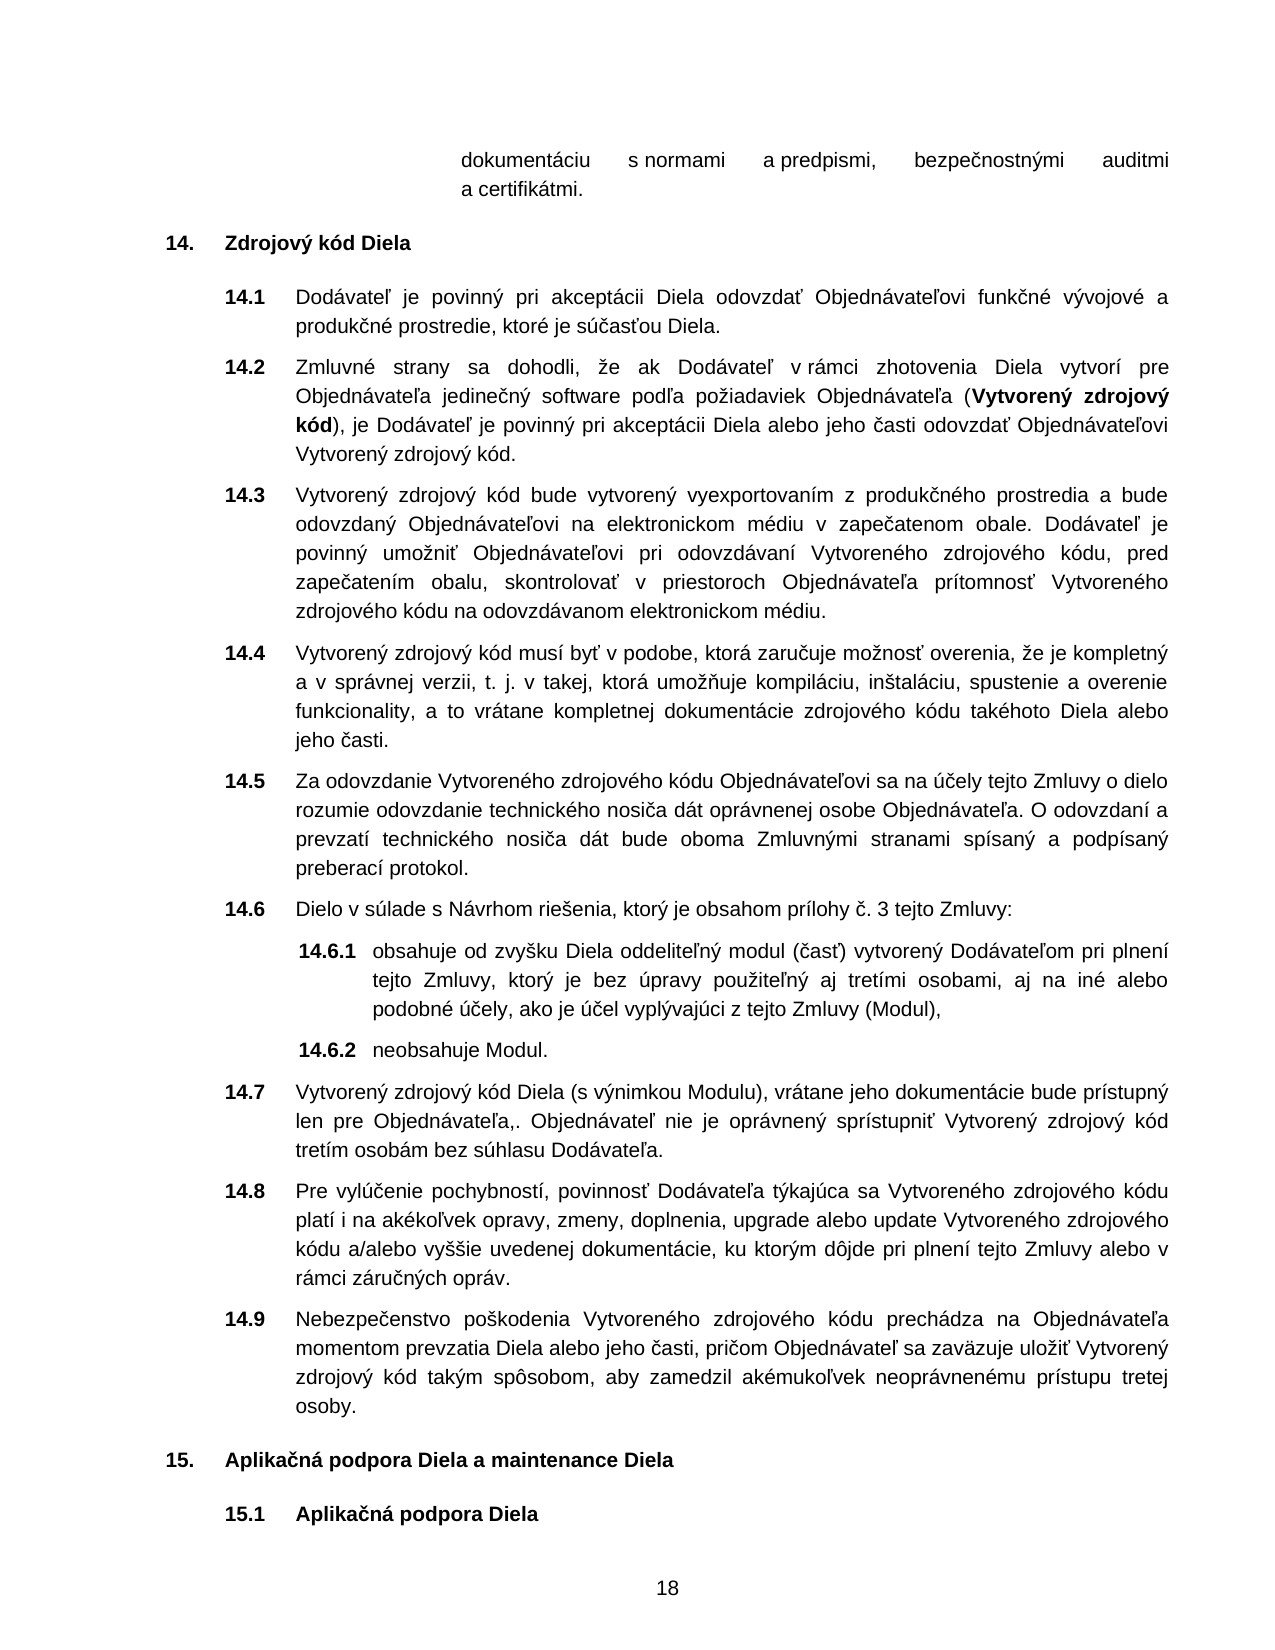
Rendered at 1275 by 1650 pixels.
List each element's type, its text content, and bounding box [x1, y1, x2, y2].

list Aplikačná podpora Diela a maintenance Diela [165, 1448, 1169, 1472]
list Zmluvné strany sa dohodli, že ak Dodávateľ v rámci zhotovenia Diela vytvorí pre Objednávateľa jedinečný software podľa požiadaviek Objednávateľa (Vytvorený zdrojový kód), je Dodávateľ je povinný pri akceptácii Diela alebo jeho časti odovzdať Objednávateľovi Vytvorený zdrojový kód. [224, 355, 1169, 466]
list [372, 148, 1169, 201]
list Dodávateľ je povinný pri akceptácii Diela odovzdať Objednávateľovi funkčné vývojové a produkčné prostredie, ktoré je súčasťou Diela. [224, 284, 1169, 337]
list Aplikačná podpora Diela [224, 1502, 1169, 1526]
list Pre vylúčenie pochybností, povinnosť Dodávateľa týkajúca sa Vytvoreného zdrojového kódu platí i na akékoľvek opravy, zmeny, doplnenia, upgrade alebo update Vytvoreného zdrojového kódu a/alebo vyššie uvedenej dokumentácie, ku ktorým dôjde pri plnení tejto Zmluvy alebo v rámci záručných opráv. [224, 1179, 1169, 1290]
list obsahuje od zvyšku Diela oddeliteľný modul (časť) vytvorený Dodávateľom pri plnení tejto Zmluvy, ktorý je bez úpravy použiteľný aj tretími osobami, aj na iné alebo podobné účely, ako je účel vyplývajúci z tejto Zmluvy (Modul), [298, 939, 1169, 1021]
list Vytvorený zdrojový kód musí byť v podobe, ktorá zaručuje možnosť overenia, že je kompletný a v správnej verzii, t. j. v takej, ktorá umožňuje kompiláciu, inštaláciu, spustenie a overenie funkcionality, a to vrátane kompletnej dokumentácie zdrojového kódu takéhoto Diela alebo jeho časti. [224, 641, 1169, 751]
list neobsahuje Modul. [298, 1038, 1169, 1062]
list Zdrojový kód Diela [165, 231, 1169, 254]
list Vytvorený zdrojový kód bude vytvorený vyexportovaním z produkčného prostredia a bude odovzdaný Objednávateľovi na elektronickom médiu v zapečatenom obale. Dodávateľ je povinný umožniť Objednávateľovi pri odovzdávaní Vytvoreného zdrojového kódu, pred zapečatením obalu, skontrolovať v priestoroch Objednávateľa prítomnosť Vytvoreného zdrojového kódu na odovzdávanom elektronickom médiu. [224, 483, 1169, 623]
list Nebezpečenstvo poškodenia Vytvoreného zdrojového kódu prechádza na Objednávateľa momentom prevzatia Diela alebo jeho časti, pričom Objednávateľ sa zaväzuje uložiť Vytvorený zdrojový kód takým spôsobom, aby zamedzil akémukoľvek neoprávnenému prístupu tretej osoby. [224, 1307, 1169, 1418]
list Vytvorený zdrojový kód Diela (s výnimkou Modulu), vrátane jeho dokumentácie bude prístupný len pre Objednávateľa,. Objednávateľ nie je oprávnený sprístupniť Vytvorený zdrojový kód tretím osobám bez súhlasu Dodávateľa. [224, 1079, 1169, 1161]
list Dielo v súlade s Návrhom riešenia, ktorý je obsahom prílohy č. 3 tejto Zmluvy: [224, 897, 1169, 921]
list Za odovzdanie Vytvoreného zdrojového kódu Objednávateľovi sa na účely tejto Zmluvy o dielo rozumie odovzdanie technického nosiča dát oprávnenej osobe Objednávateľa. O odovzdaní a prevzatí technického nosiča dát bude oboma Zmluvnými stranami spísaný a podpísaný preberací protokol. [224, 769, 1169, 880]
